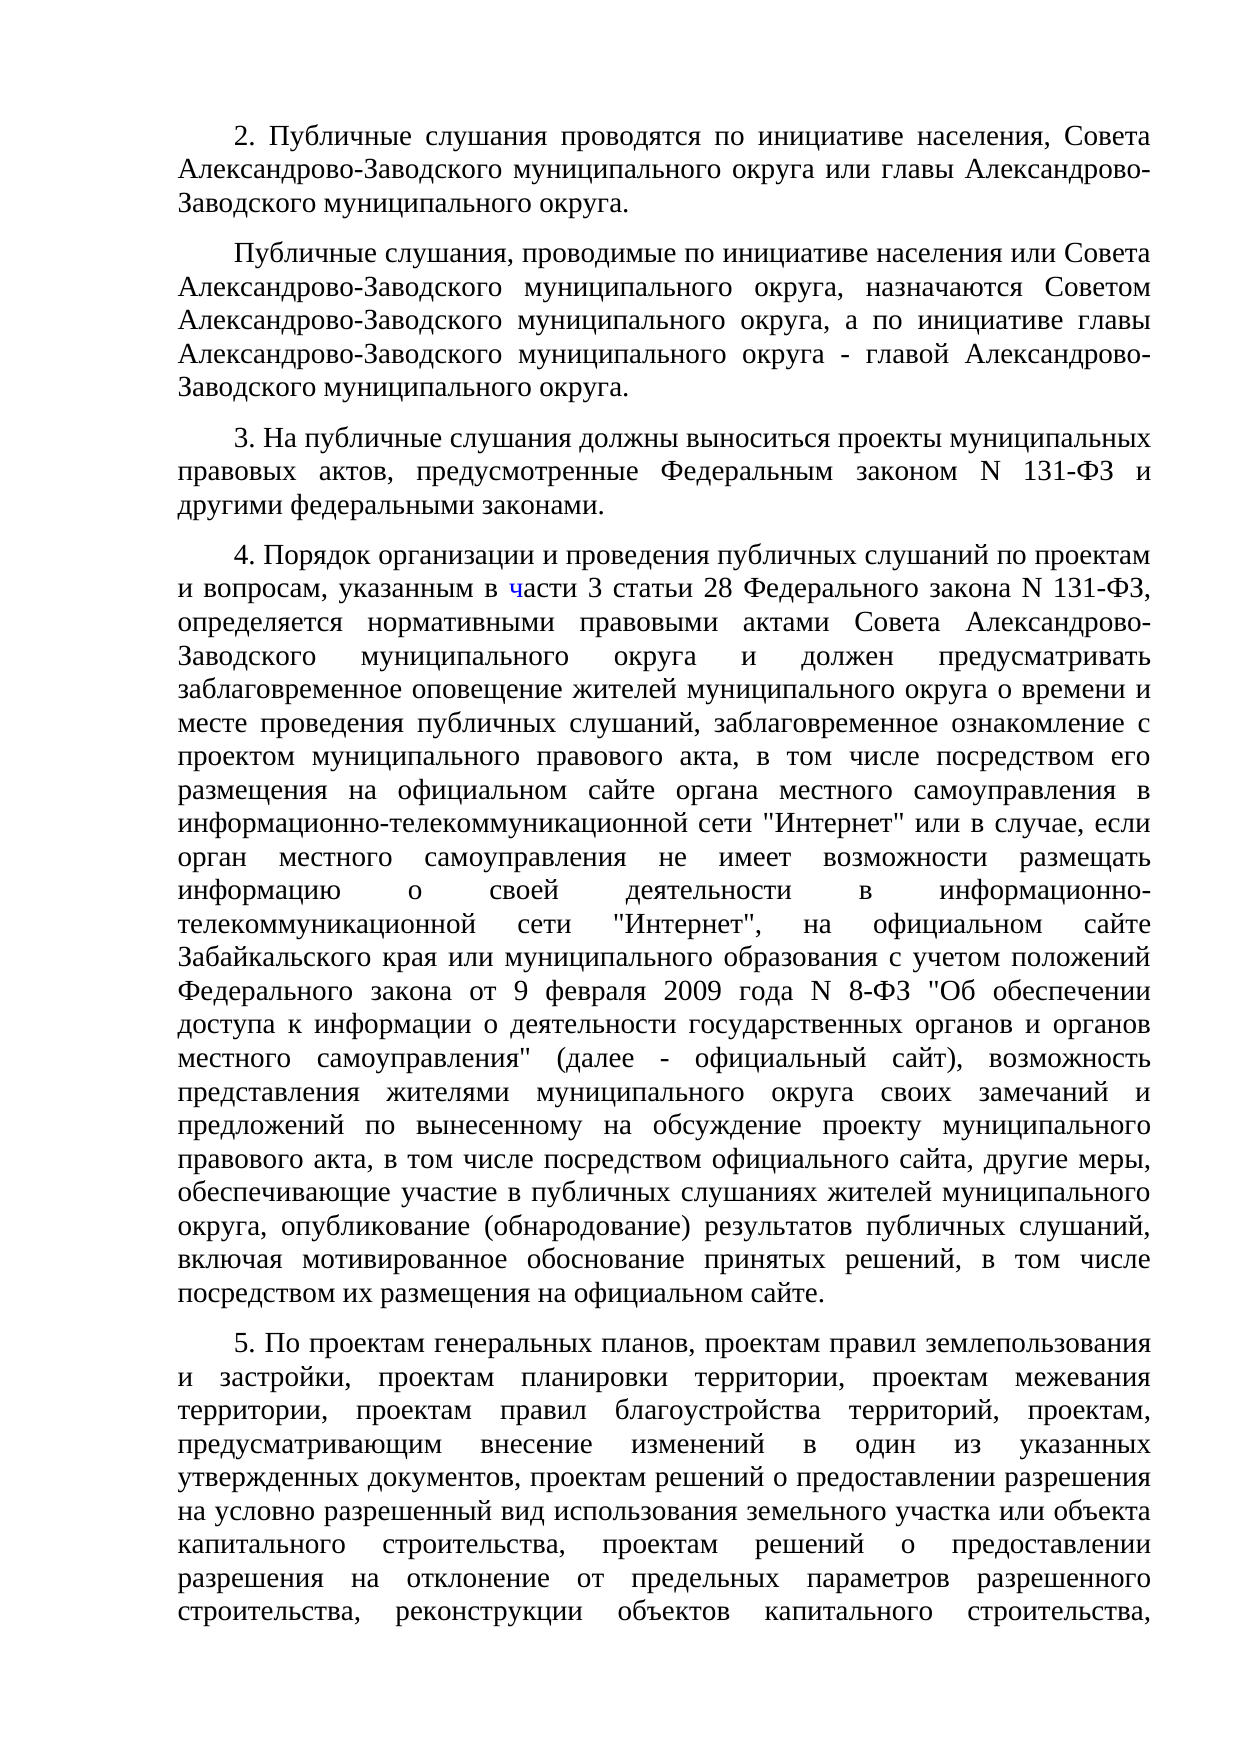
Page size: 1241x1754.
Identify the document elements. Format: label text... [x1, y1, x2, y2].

text Публичные слушания, проводимые по инициативе населения или Совета Александрово-Заводского муниципального округа, назначаются Советом Александрово-Заводского муниципального округа, а по инициативе главы Александрово-Заводского муниципального округа - главой Александрово-Заводского муниципального округа. [177, 235, 1152, 403]
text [177, 1325, 1152, 1627]
text 3. На публичные слушания должны выноситься проекты муниципальных правовых актов, предусмотренные Федеральным законом N 131-ФЗ и другими федеральными законами. [177, 420, 1152, 520]
text 4. Порядок организации и проведения публичных слушаний по проектам и вопросам, указанным в части 3 статьи 28 Федерального закона N 131-ФЗ, определяется нормативными правовыми актами Совета Александрово-Заводского муниципального округа и должен предусматривать заблаговременное оповещение жителей муниципального округа о времени и месте проведения публичных слушаний, заблаговременное ознакомление с проектом муниципального правового акта, в том числе посредством его размещения на официальном сайте органа местного самоуправления в информационно-телекоммуникационной сети "Интернет" или в случае, если орган местного самоуправления не имеет возможности размещать информацию о своей деятельности в информационно-телекоммуникационной сети "Интернет", на официальном сайте Забайкальского края или муниципального образования с учетом положений Федерального закона от 9 февраля 2009 года N 8-ФЗ "Об обеспечении доступа к информации о деятельности государственных органов и органов местного самоуправления" (далее - официальный сайт), возможность представления жителями муниципального округа своих замечаний и предложений по вынесенному на обсуждение проекту муниципального правового акта, в том числе посредством официального сайта, другие меры, обеспечивающие участие в публичных слушаниях жителей муниципального округа, опубликование (обнародование) результатов публичных слушаний, включая мотивированное обоснование принятых решений, в том числе посредством их размещения на официальном сайте. [177, 537, 1152, 1308]
text 2. Публичные слушания проводятся по инициативе населения, Совета Александрово-Заводского муниципального округа или главы Александрово-Заводского муниципального округа. [177, 118, 1152, 219]
